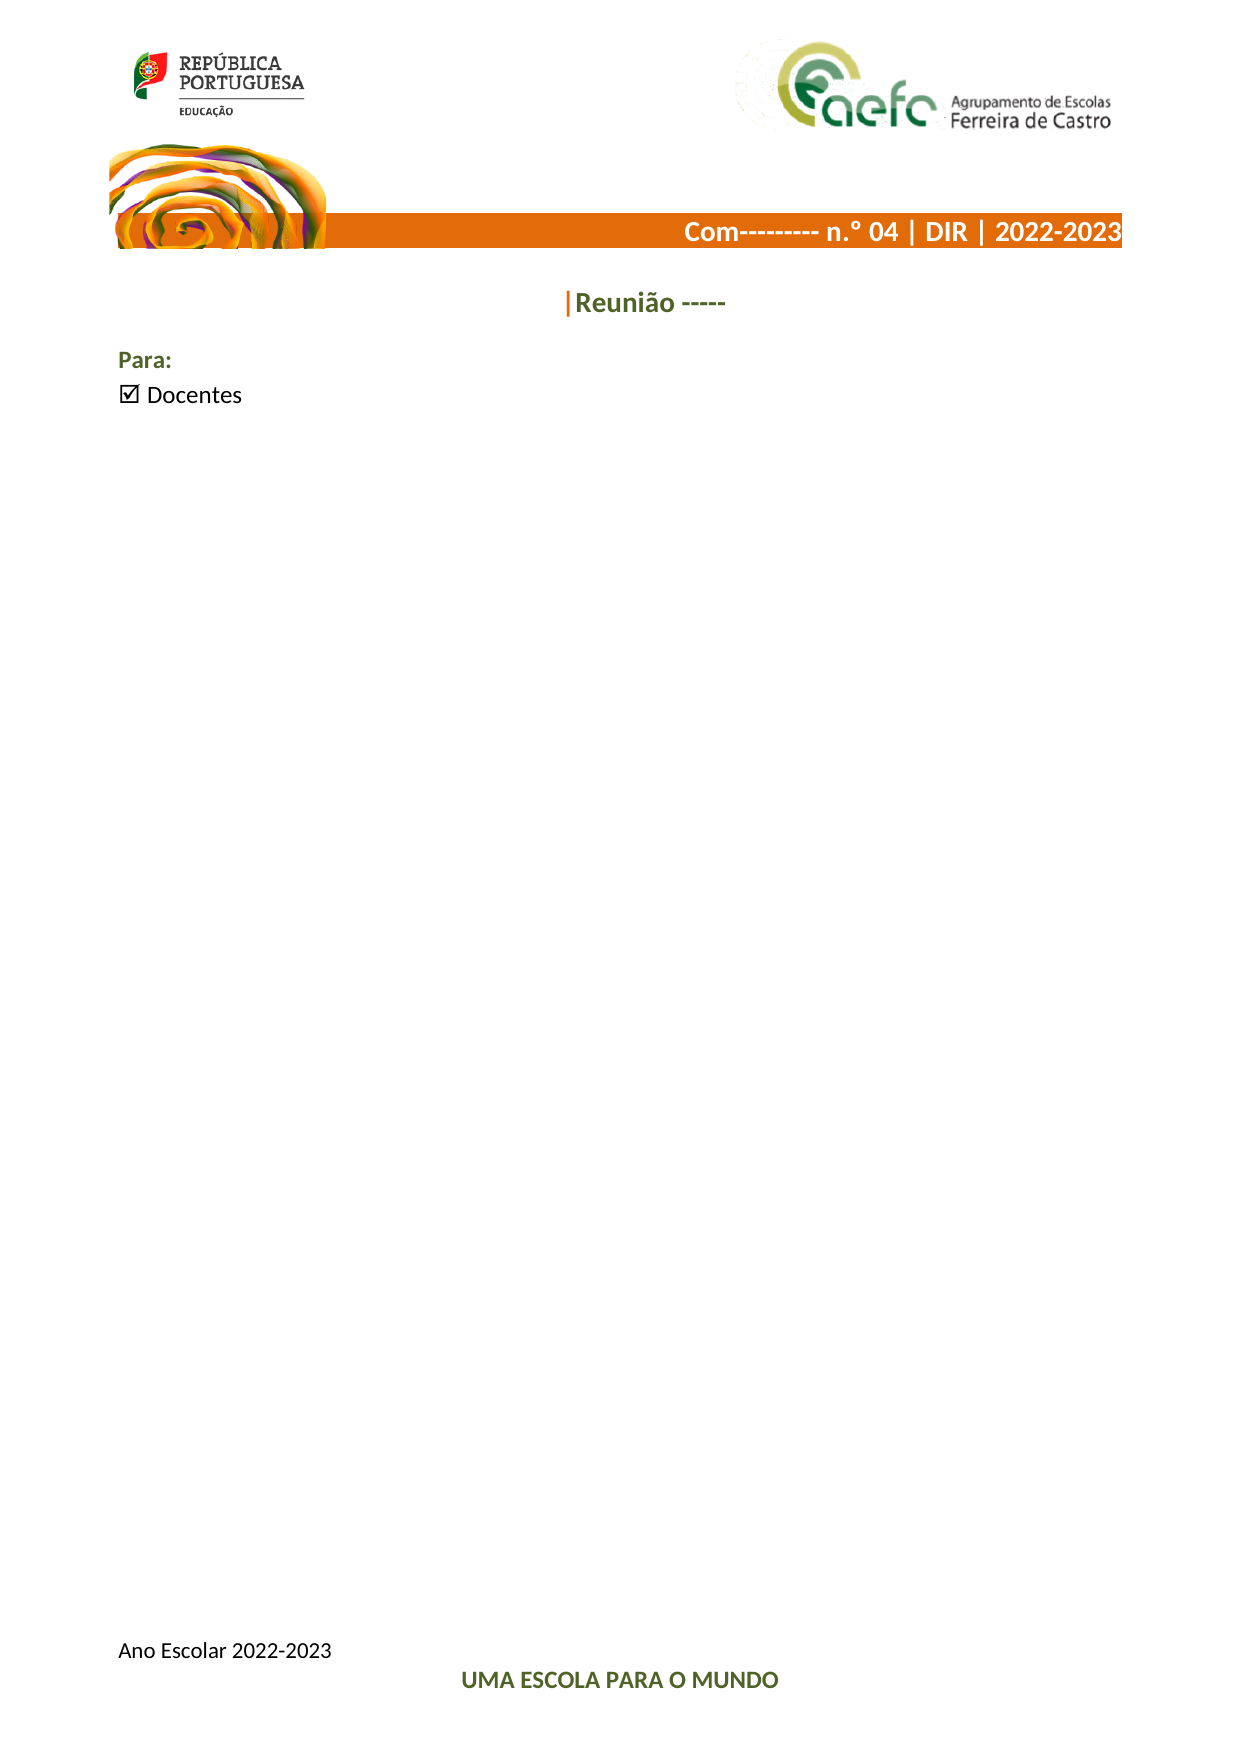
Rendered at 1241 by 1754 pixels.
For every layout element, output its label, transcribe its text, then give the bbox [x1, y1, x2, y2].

text Docentes [118, 380, 1122, 410]
picture [109, 144, 327, 249]
text Com--------- n.º 04 | DIR | 2022-2023 [327, 213, 1122, 248]
text Para: [118, 345, 1122, 375]
picture [124, 34, 1115, 131]
text |Reunião ----- [561, 284, 1122, 320]
